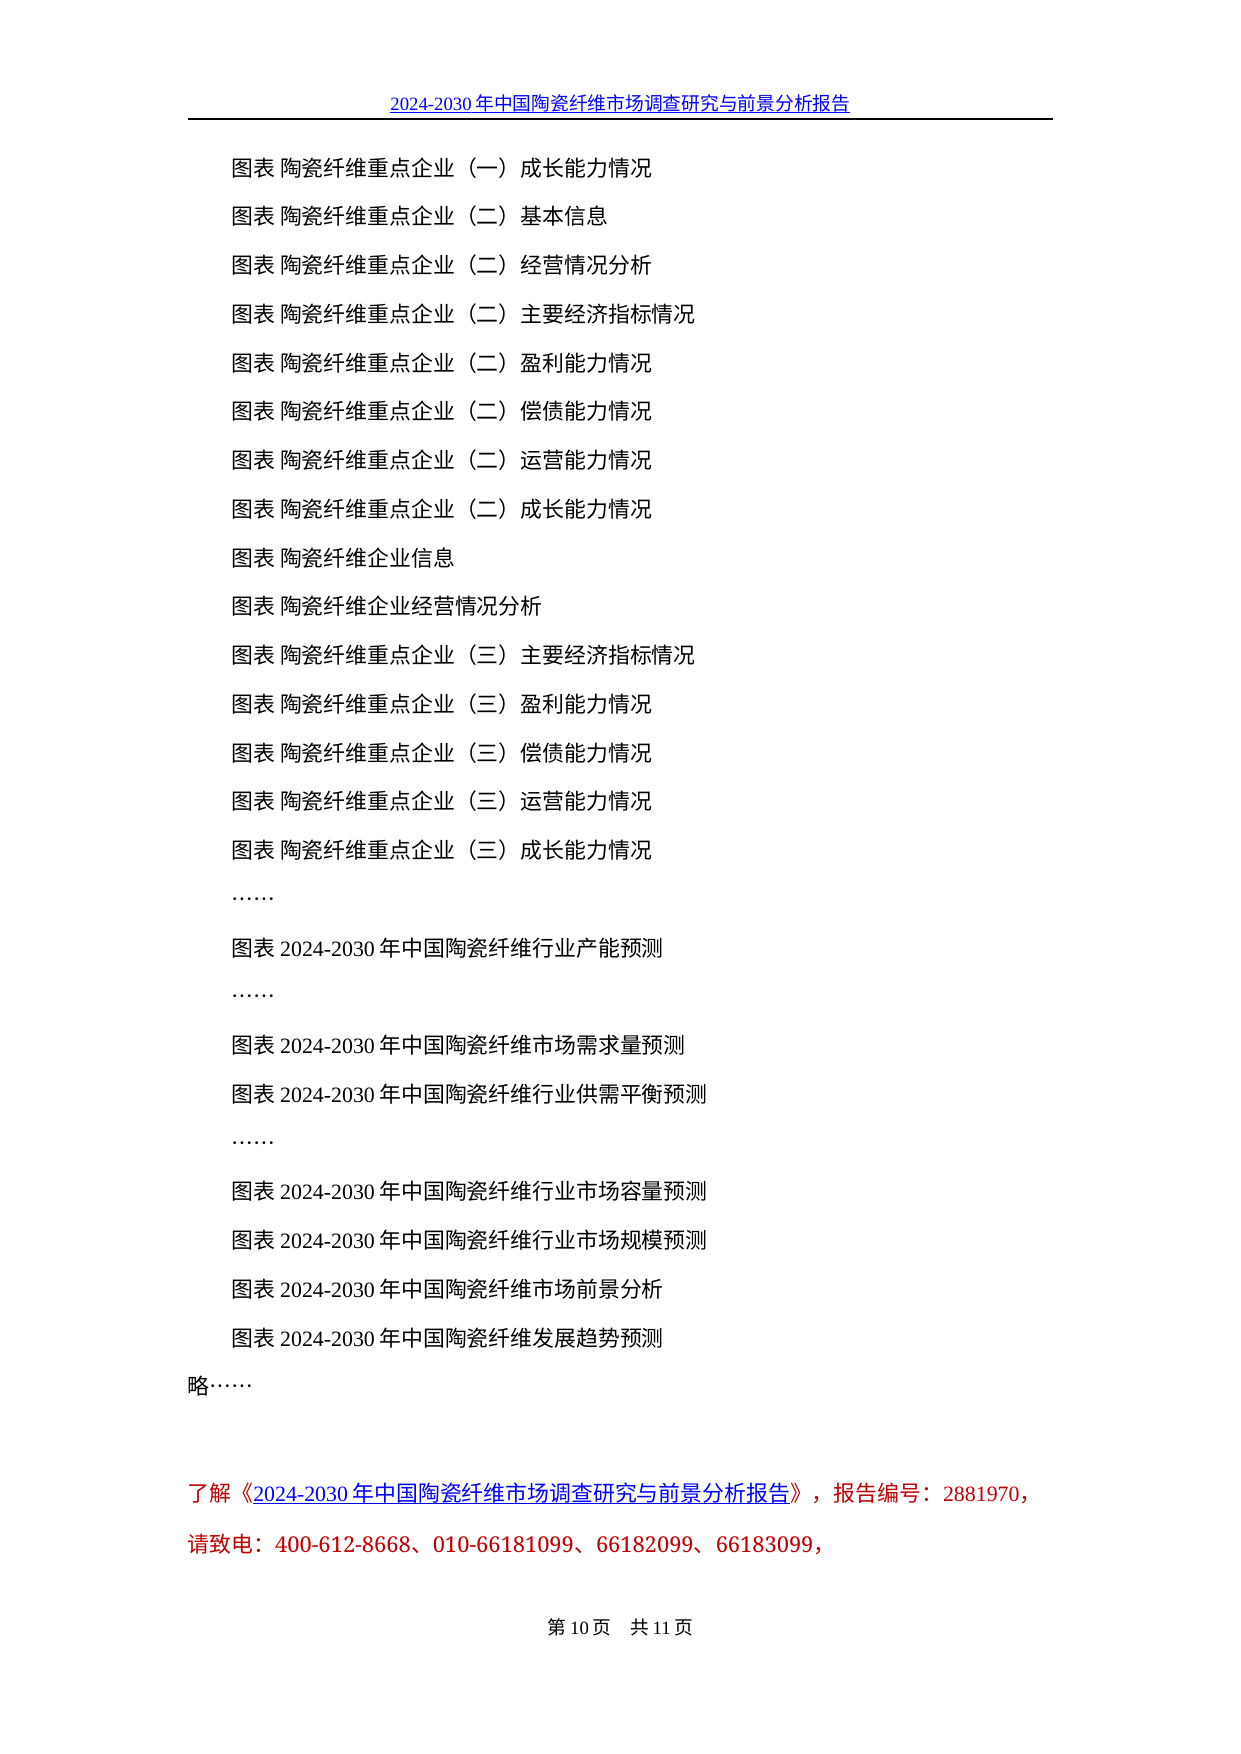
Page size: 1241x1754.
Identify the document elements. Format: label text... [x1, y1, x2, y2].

text 了解《2024-2030年中国陶瓷纤维市场调查研究与前景分析报告》，报告编号：2881970， [187, 1475, 1053, 1508]
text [187, 150, 1053, 1401]
text 请致电：400-612-8668、010-66181099、66182099、66183099， [187, 1527, 1053, 1559]
